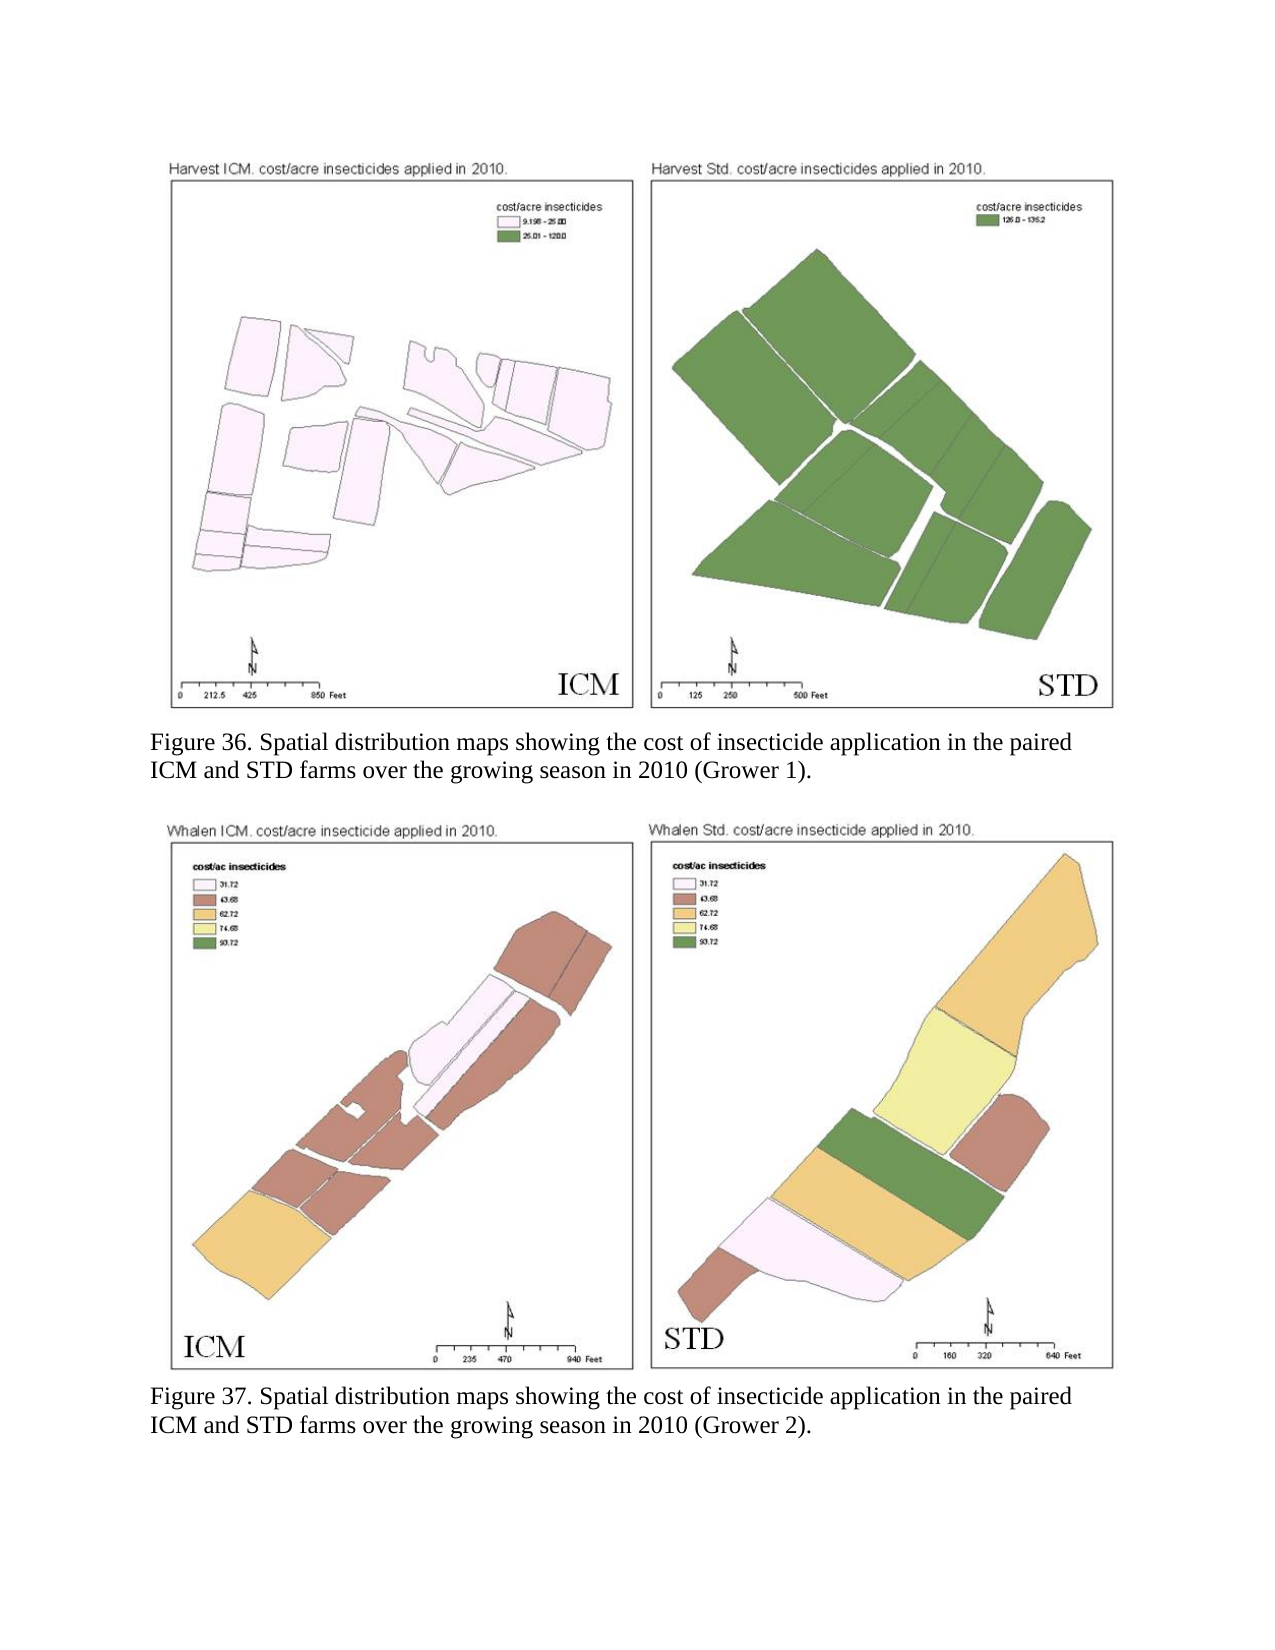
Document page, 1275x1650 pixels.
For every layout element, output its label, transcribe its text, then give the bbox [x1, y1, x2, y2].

text Figure 36. Spatial distribution maps showing the cost of insecticide application in the paired ICM and STD farms over the growing season in 2010 (Grower 1). [150, 727, 1125, 784]
picture [150, 812, 1126, 1382]
picture [150, 150, 1126, 727]
text Figure 37. Spatial distribution maps showing the cost of insecticide application in the paired ICM and STD farms over the growing season in 2010 (Grower 2). [150, 1382, 1125, 1439]
